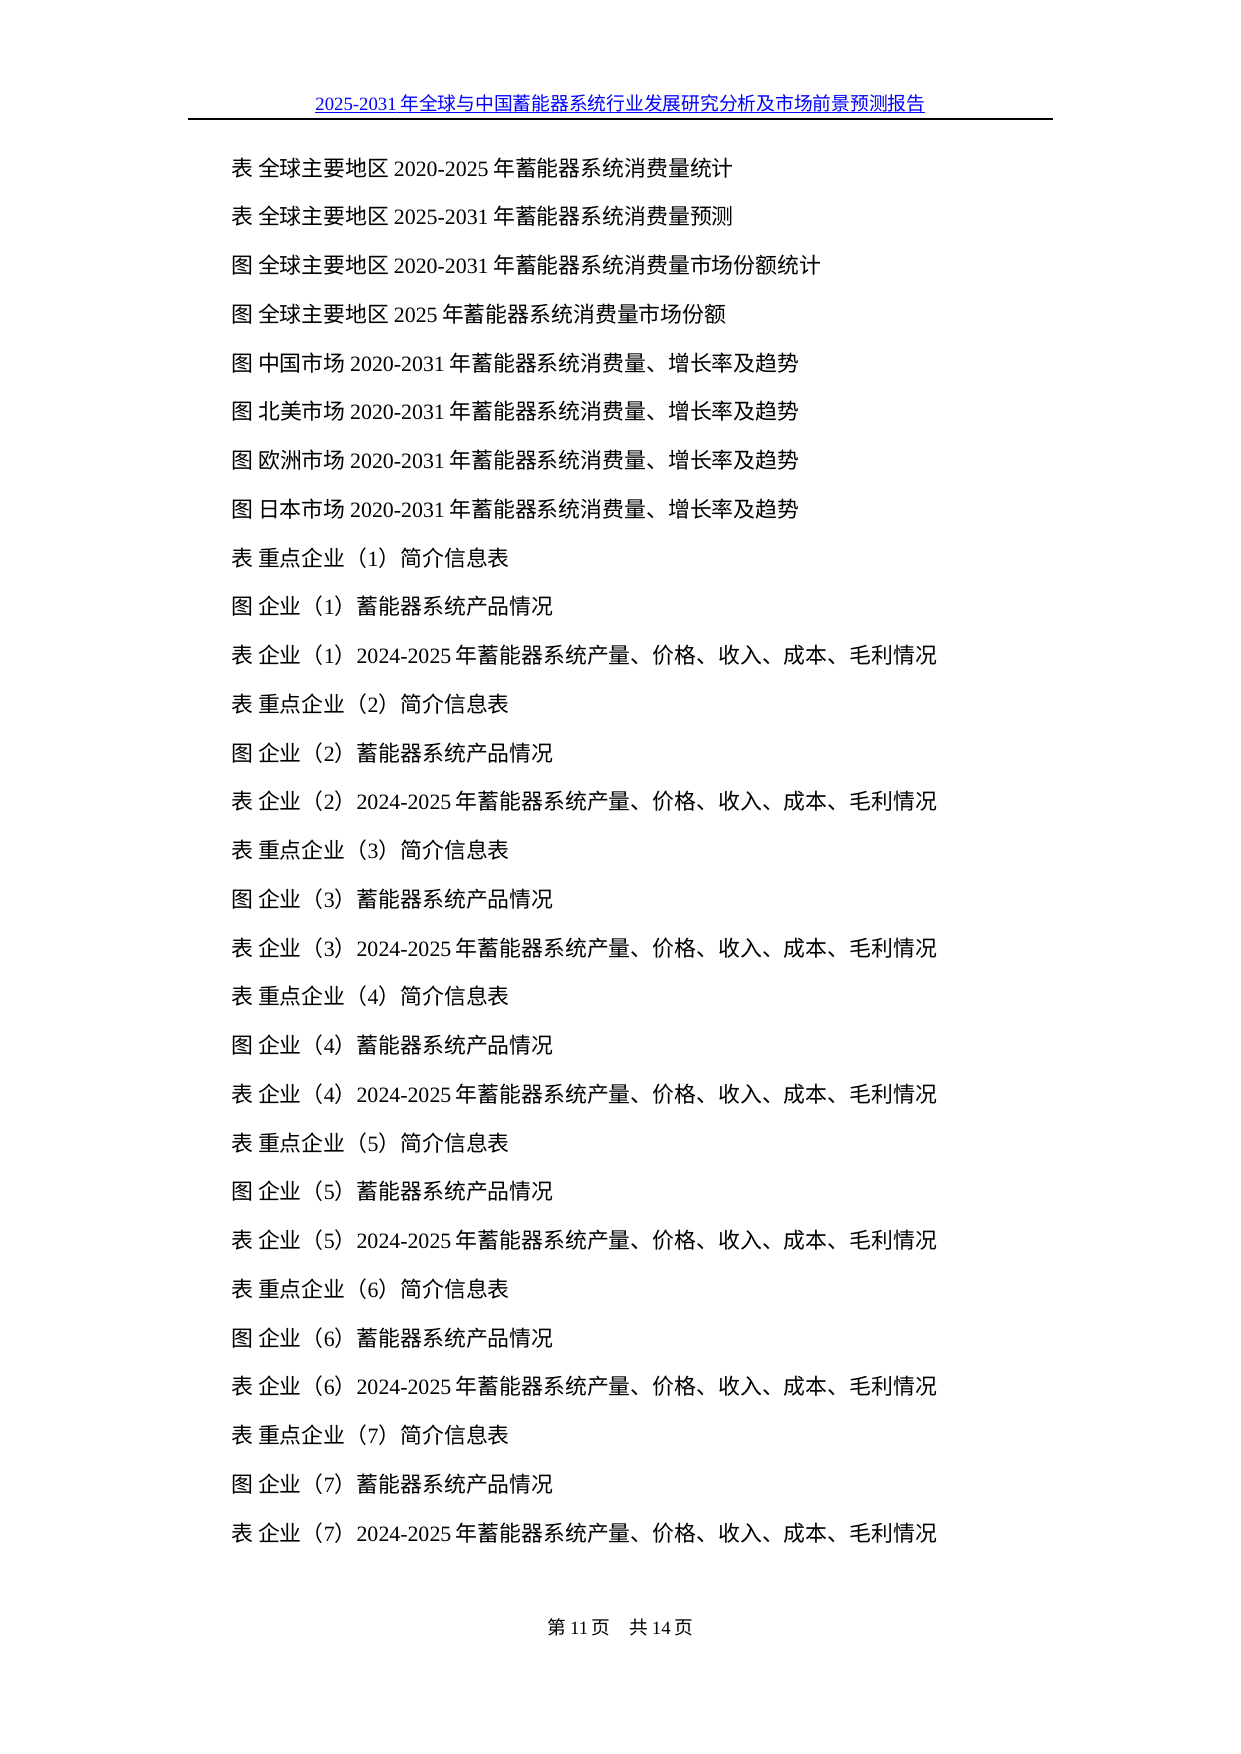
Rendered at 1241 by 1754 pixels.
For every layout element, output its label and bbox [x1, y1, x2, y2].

text [187, 150, 1053, 1548]
